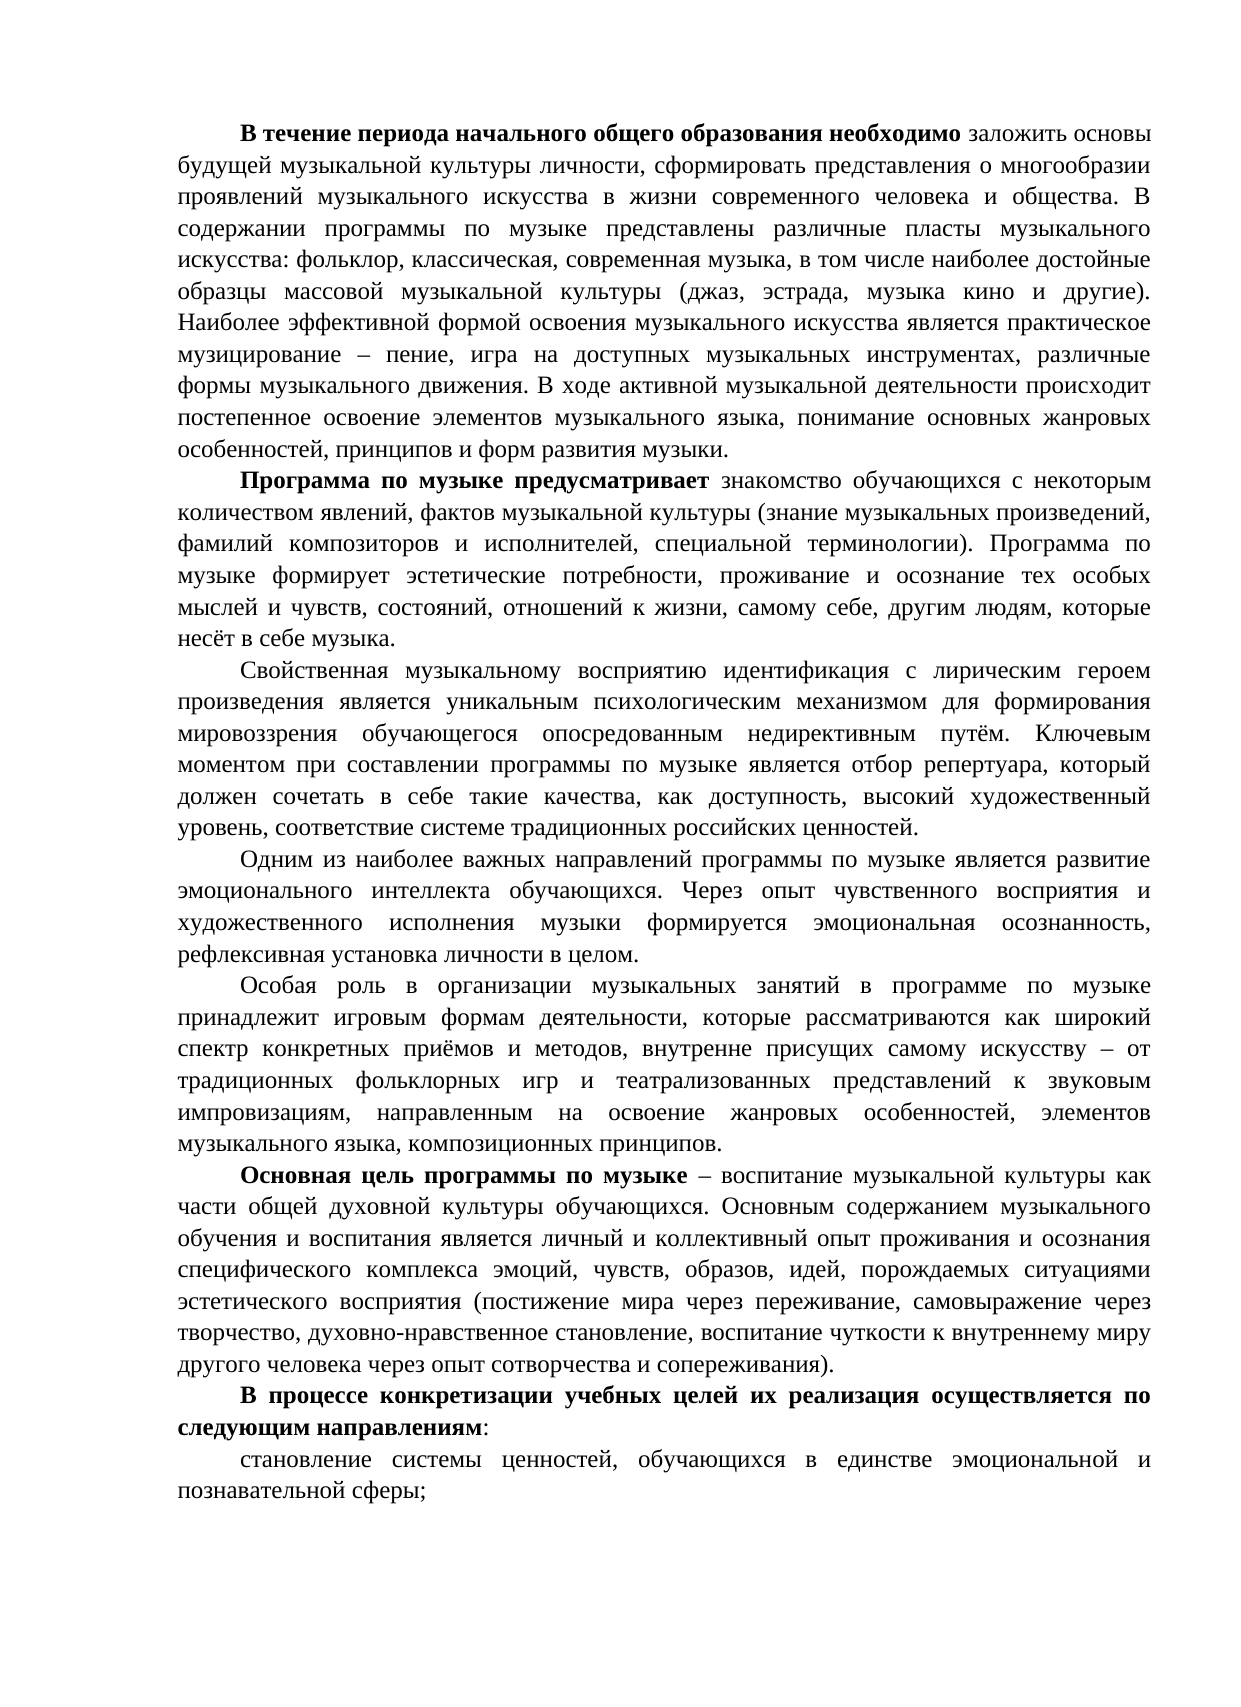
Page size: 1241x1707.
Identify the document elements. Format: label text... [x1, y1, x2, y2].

text Особая роль в организации музыкальных занятий в программе по музыке принадлежит игровым формам деятельности, которые рассматриваются как широкий спектр конкретных приёмов и методов, внутренне присущих самому искусству – от традиционных фольклорных игр и театрализованных представлений к звуковым импровизациям, направленным на освоение жанровых особенностей, элементов музыкального языка, композиционных принципов. [177, 970, 1152, 1157]
text Одним из наиболее важных направлений программы по музыке является развитие эмоционального интеллекта обучающихся. Через опыт чувственного восприятия и художественного исполнения музыки формируется эмоциональная осознанность, рефлексивная установка личности в целом. [177, 844, 1152, 967]
text В течение периода начального общего образования необходимо заложить основы будущей музыкальной культуры личности, сформировать представления о многообразии проявлений музыкального искусства в жизни современного человека и общества. В содержании программы по музыке представлены различные пласты музыкального искусства: фольклор, классическая, современная музыка, в том числе наиболее достойные образцы массовой музыкальной культуры (джаз, эстрада, музыка кино и другие). Наиболее эффективной формой освоения музыкального искусства является практическое музицирование – пение, игра на доступных музыкальных инструментах, различные формы музыкального движения. В ходе активной музыкальной деятельности происходит постепенное освоение элементов музыкального языка, понимание основных жанровых особенностей, принципов и форм развития музыки. [177, 118, 1152, 462]
text Программа по музыке предусматривает знакомство обучающихся с некоторым количеством явлений, фактов музыкальной культуры (знание музыкальных произведений, фамилий композиторов и исполнителей, специальной терминологии). Программа по музыке формирует эстетические потребности, проживание и осознание тех особых мыслей и чувств, состояний, отношений к жизни, самому себе, другим людям, которые несёт в себе музыка. [177, 465, 1152, 652]
text Свойственная музыкальному восприятию идентификация с лирическим героем произведения является уникальным психологическим механизмом для формирования мировоззрения обучающегося опосредованным недирективным путём. Ключевым моментом при составлении программы по музыке является отбор репертуара, который должен сочетать в себе такие качества, как доступность, высокий художественный уровень, соответствие системе традиционных российских ценностей. [177, 655, 1152, 841]
text В процессе конкретизации учебных целей их реализация осуществляется по следующим направлениям: [177, 1381, 1152, 1441]
text Основная цель программы по музыке – воспитание музыкальной культуры как части общей духовной культуры обучающихся. Основным содержанием музыкального обучения и воспитания является личный и коллективный опыт проживания и осознания специфического комплекса эмоций, чувств, образов, идей, порождаемых ситуациями эстетического восприятия (постижение мира через переживание, самовыражение через творчество, духовно-нравственное становление, воспитание чуткости к внутреннему миру другого человека через опыт сотворчества и сопереживания). [177, 1160, 1152, 1378]
text становление системы ценностей, обучающихся в единстве эмоциональной и познавательной сферы; [177, 1444, 1152, 1504]
